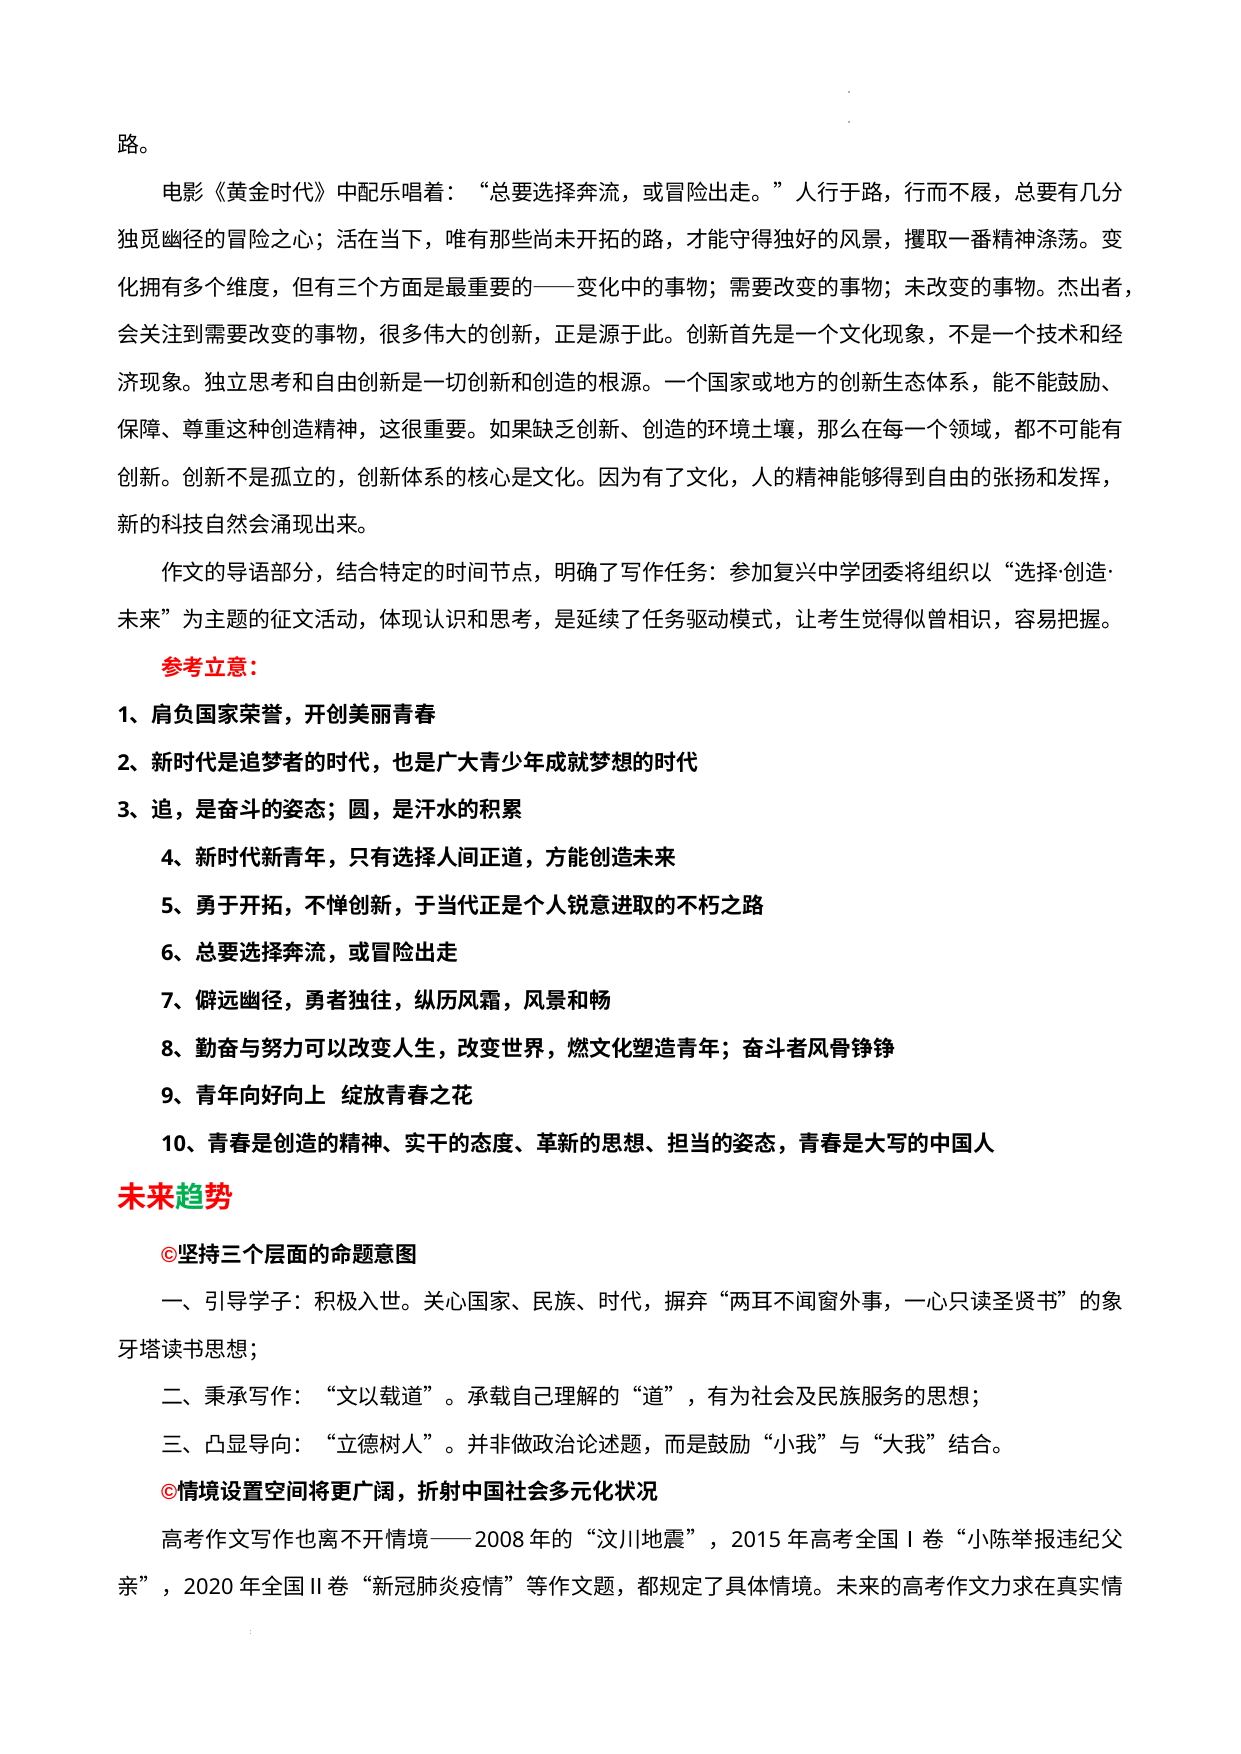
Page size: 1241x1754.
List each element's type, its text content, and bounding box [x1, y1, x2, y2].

text 8、勤奋与努力可以改变人生，改变世界，燃文化塑造青年；奋斗者风骨铮铮 [117, 1031, 1123, 1062]
text 作文的导语部分，结合特定的时间节点，明确了写作任务：参加复兴中学团委将组织以“选择·创造·未来”为主题的征文活动，体现认识和思考，是延续了任务驱动模式，让考生觉得似曾相识，容易把握。 [117, 555, 1123, 634]
text 参考立意： [117, 650, 1123, 681]
list ©情境设置空间将更广阔，折射中国社会多元化状况 [117, 1474, 1123, 1506]
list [117, 1522, 1123, 1601]
text 电影《黄金时代》中配乐唱着：“总要选择奔流，或冒险出走。”人行于路，行而不屐，总要有几分独觅幽径的冒险之心；活在当下，唯有那些尚未开拓的路，才能守得独好的风景，攫取一番精神涤荡。变化拥有多个维度，但有三个方面是最重要的——变化中的事物；需要改变的事物；未改变的事物。杰出者，会关注到需要改变的事物，很多伟大的创新，正是源于此。创新首先是一个文化现象，不是一个技术和经济现象。独立思考和自由创新是一切创新和创造的根源。一个国家或地方的创新生态体系，能不能鼓励、保障、尊重这种创造精神，这很重要。如果缺乏创新、创造的环境土壤，那么在每一个领域，都不可能有创新。创新不是孤立的，创新体系的核心是文化。因为有了文化，人的精神能够得到自由的张扬和发挥，新的科技自然会涌现出来。 [117, 175, 1123, 539]
text 6、总要选择奔流，或冒险出走 [117, 935, 1123, 967]
list 三、凸显导向：“立德树人”。并非做政治论述题，而是鼓励“小我”与“大我”结合。 [117, 1427, 1123, 1458]
text 5、勇于开拓，不惮创新，于当代正是个人锐意进取的不朽之路 [117, 888, 1123, 919]
list 肩负国家荣誉，开创美丽青春 [117, 697, 1123, 729]
text 10、青春是创造的精神、实干的态度、革新的思想、担当的姿态，青春是大写的中国人 [117, 1126, 1123, 1157]
list 新时代是追梦者的时代，也是广大青少年成就梦想的时代 [117, 745, 1123, 777]
list 追，是奋斗的姿态；圆，是汗水的积累 [117, 792, 1123, 824]
text 9、青年向好向上 绽放青春之花 [117, 1078, 1123, 1110]
list ©坚持三个层面的命题意图 [117, 1237, 1123, 1268]
list 一、引导学子：积极入世。关心国家、民族、时代，摒弃“两耳不闻窗外事，一心只读圣贤书”的象牙塔读书思想； [117, 1284, 1123, 1363]
text 4、新时代新青年，只有选择人间正道，方能创造未来 [117, 840, 1123, 872]
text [117, 127, 1123, 159]
list 二、秉承写作：“文以载道”。承载自己理解的“道”，有为社会及民族服务的思想； [117, 1379, 1123, 1411]
text 未来趋势 [117, 1173, 1123, 1216]
text 7、僻远幽径，勇者独往，纵历风霜，风景和畅 [117, 983, 1123, 1015]
